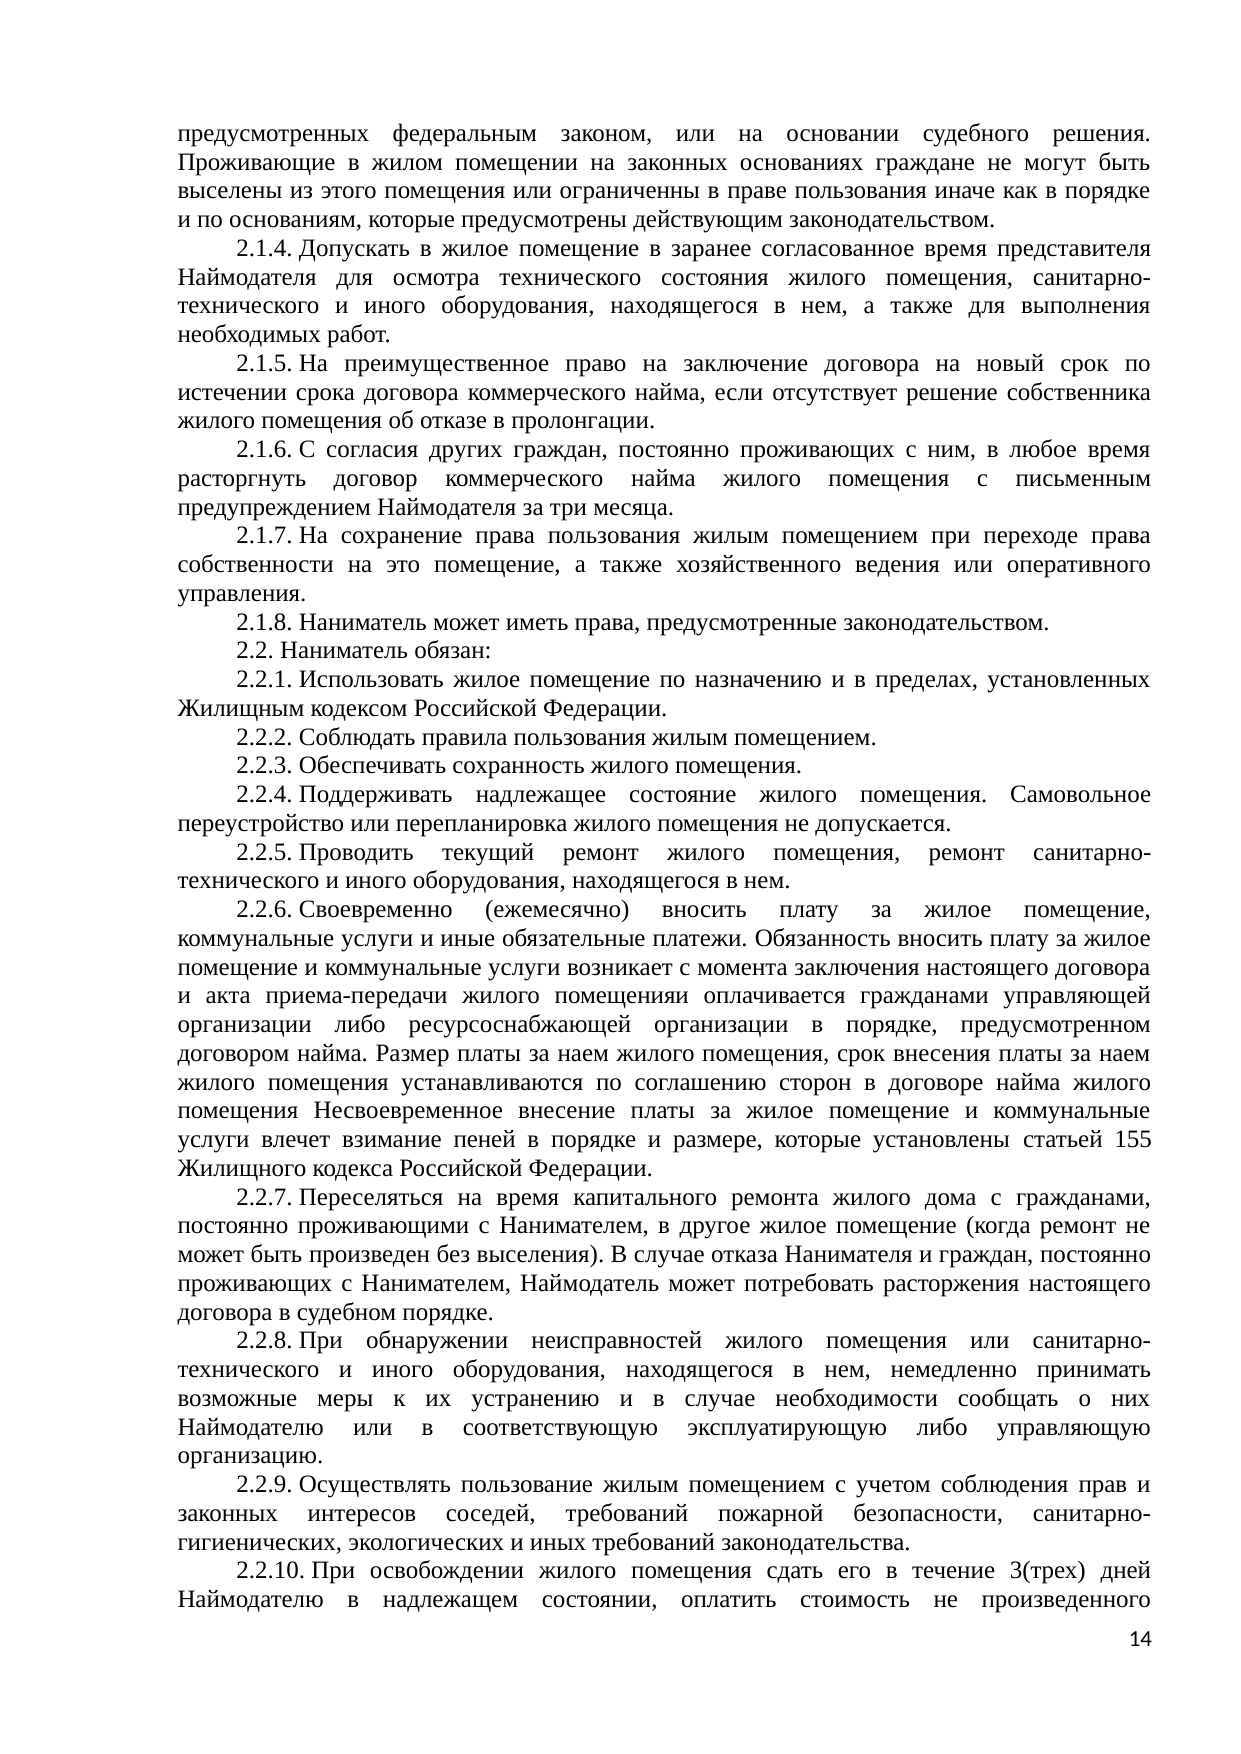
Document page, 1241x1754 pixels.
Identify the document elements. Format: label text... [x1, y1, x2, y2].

text 2.2.8. При обнаружении неисправностей жилого помещения или санитарно-технического и иного оборудования, находящегося в нем, немедленно принимать возможные меры к их устранению и в случае необходимости сообщать о них Наймодателю или в соответствующую эксплуатирующую либо управляющую организацию. [177, 1326, 1152, 1469]
text 2.2.4. Поддерживать надлежащее состояние жилого помещения. Самовольное переустройство или перепланировка жилого помещения не допускается. [177, 779, 1152, 837]
text 2.2. Наниматель обязан: [177, 636, 1152, 664]
text 2.1.8. Наниматель может иметь права, предусмотренные законодательством. [177, 607, 1152, 636]
text 2.2.7. Переселяться на время капитального ремонта жилого дома с гражданами, постоянно проживающими с Нанимателем, в другое жилое помещение (когда ремонт не может быть произведен без выселения). В случае отказа Нанимателя и граждан, постоянно проживающих с Нанимателем, Наймодатель может потребовать расторжения настоящего договора в судебном порядке. [177, 1182, 1152, 1326]
text 2.1.4. Допускать в жилое помещение в заранее согласованное время представителя Наймодателя для осмотра технического состояния жилого помещения, санитарно-технического и иного оборудования, находящегося в нем, а также для выполнения необходимых работ. [177, 233, 1152, 348]
text 2.1.7. На сохранение права пользования жилым помещением при переходе права собственности на это помещение, а также хозяйственного ведения или оперативного управления. [177, 521, 1152, 607]
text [177, 1556, 1152, 1613]
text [177, 118, 1152, 233]
text 2.2.9. Осуществлять пользование жилым помещением с учетом соблюдения прав и законных интересов соседей, требований пожарной безопасности, санитарно-гигиенических, экологических и иных требований законодательства. [177, 1469, 1152, 1556]
text 2.2.5. Проводить текущий ремонт жилого помещения, ремонт санитарно-технического и иного оборудования, находящегося в нем. [177, 837, 1152, 894]
text 2.2.2. Соблюдать правила пользования жилым помещением. [177, 722, 1152, 751]
text 2.2.1. Использовать жилое помещение по назначению и в пределах, установленных Жилищным кодексом Российской Федерации. [177, 664, 1152, 722]
text 2.1.6. С согласия других граждан, постоянно проживающих с ним, в любое время расторгнуть договор коммерческого найма жилого помещения с письменным предупреждением Наймодателя за три месяца. [177, 434, 1152, 521]
text 2.1.5. На преимущественное право на заключение договора на новый срок по истечении срока договора коммерческого найма, если отсутствует решение собственника жилого помещения об отказе в пролонгации. [177, 348, 1152, 434]
text 2.2.6. Своевременно (ежемесячно) вносить плату за жилое помещение, коммунальные услуги и иные обязательные платежи. Обязанность вносить плату за жилое помещение и коммунальные услуги возникает с момента заключения настоящего договора и акта приема-передачи жилого помещенияи оплачивается гражданами управляющей организации либо ресурсоснабжающей организации в порядке, предусмотренном договором найма. Размер платы за наем жилого помещения, срок внесения платы за наем жилого помещения устанавливаются по соглашению сторон в договоре найма жилого помещения Несвоевременное внесение платы за жилое помещение и коммунальные услуги влечет взимание пеней в порядке и размере, которые установлены статьей 155 Жилищного кодекса Российской Федерации. [177, 894, 1152, 1182]
text 2.2.3. Обеспечивать сохранность жилого помещения. [177, 751, 1152, 779]
